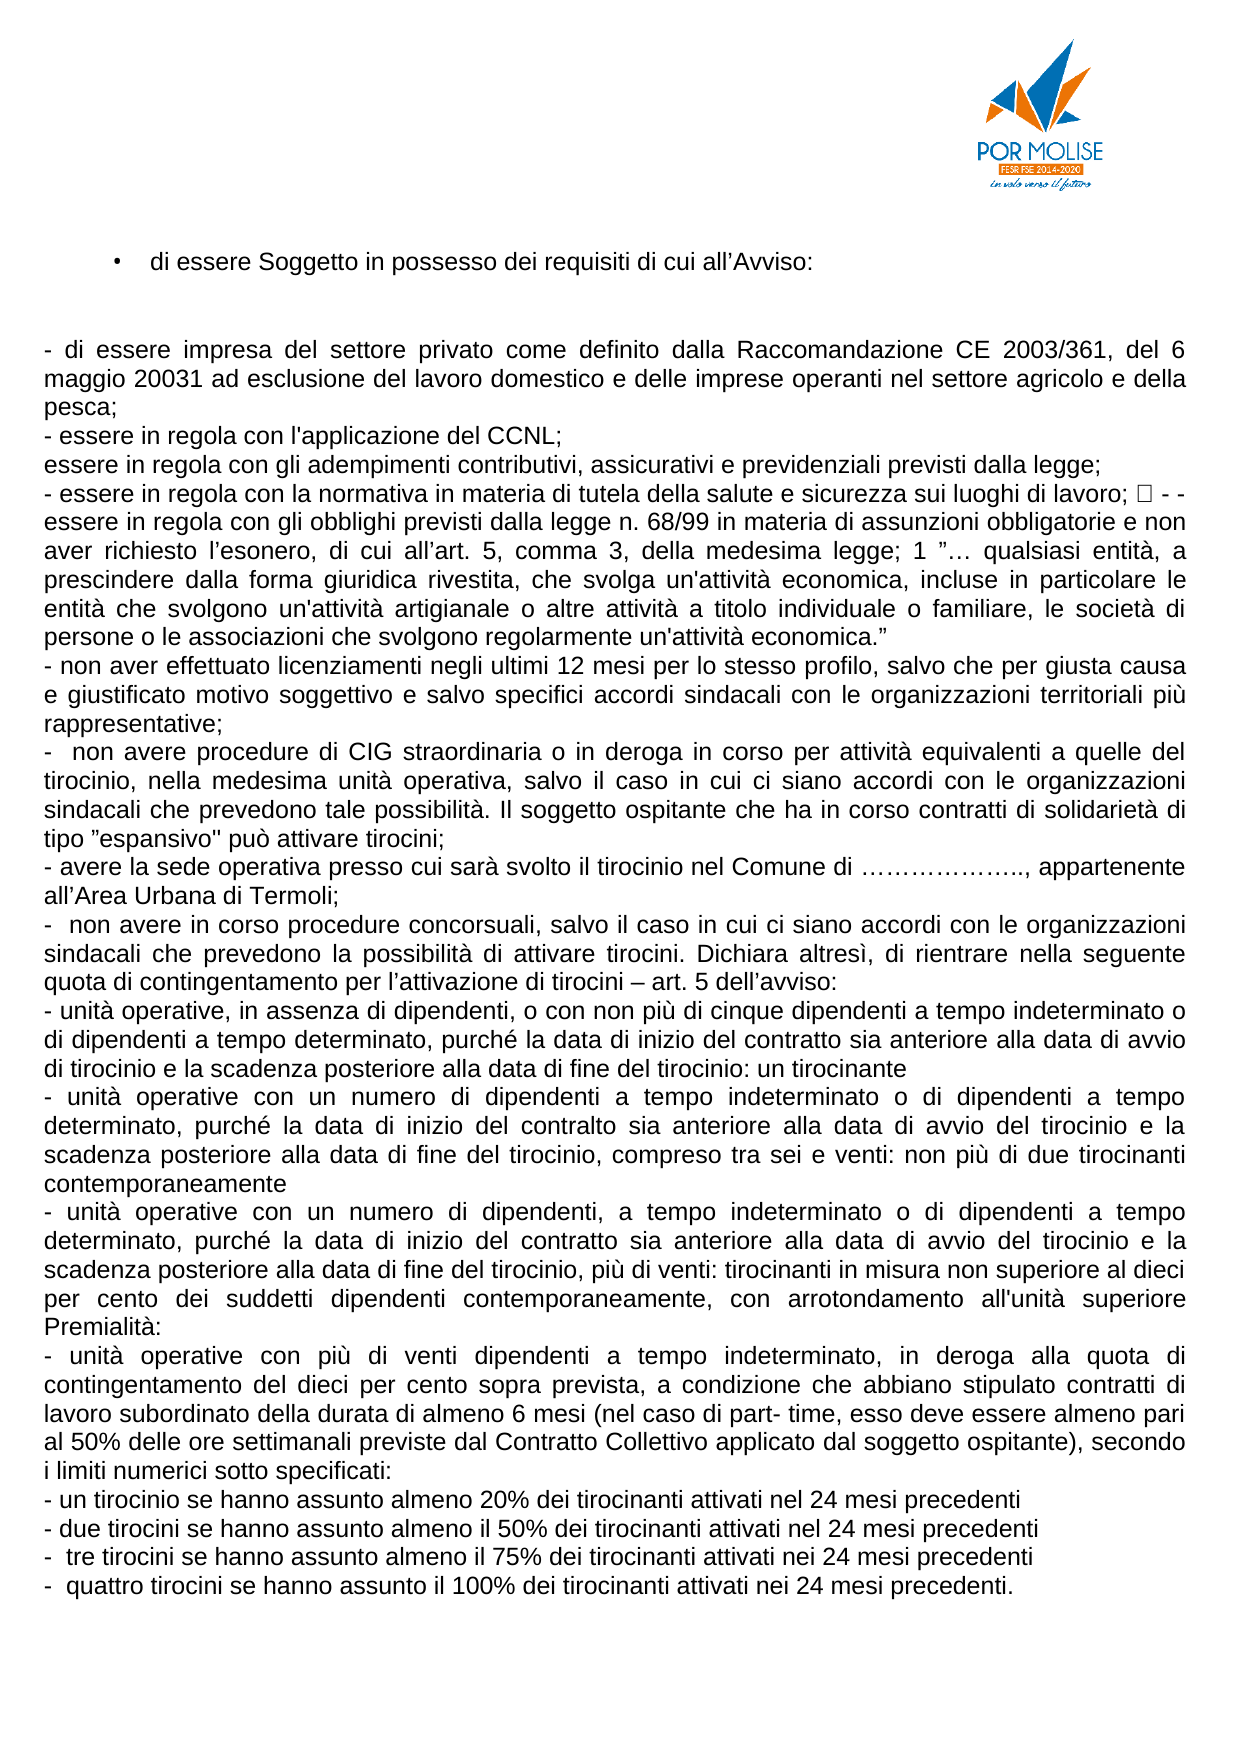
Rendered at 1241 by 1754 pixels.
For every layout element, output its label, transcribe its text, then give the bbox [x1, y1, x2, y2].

text - tre tirocini se hanno assunto almeno il 75% dei tirocinanti attivati nei 24 mesi precedenti [44, 1542, 1188, 1571]
picture [978, 39, 1103, 191]
text - essere in regola con la normativa in materia di tutela della salute e sicurezza sui luoghi di lavoro;  - - essere in regola con gli obblighi previsti dalla legge n. 68/99 in materia di assunzioni obbligatorie e non aver richiesto l’esonero, di cui all’art. 5, comma 3, della medesima legge; 1 ”… qualsiasi entità, a prescindere dalla forma giuridica rivestita, che svolga un'attività economica, incluse in particolare le entità che svolgono un'attività artigianale o altre attività a titolo individuale o familiare, le società di persone o le associazioni che svolgono regolarmente un'attività economica.” [44, 479, 1188, 651]
text - quattro tirocini se hanno assunto il 100% dei tirocinanti attivati nei 24 mesi precedenti. [44, 1571, 1188, 1600]
text - due tirocini se hanno assunto almeno il 50% dei tirocinanti attivati nel 24 mesi precedenti [44, 1514, 1188, 1542]
text - un tirocinio se hanno assunto almeno 20% dei tirocinanti attivati nel 24 mesi precedenti [44, 1485, 1188, 1514]
text - non aver effettuato licenziamenti negli ultimi 12 mesi per lo stesso profilo, salvo che per giusta causa e giustificato motivo soggettivo e salvo specifici accordi sindacali con le organizzazioni territoriali più rappresentative; [44, 651, 1188, 737]
text - unità operative con un numero di dipendenti a tempo indeterminato o di dipendenti a tempo determinato, purché la data di inizio del contralto sia anteriore alla data di avvio del tirocinio e la scadenza posteriore alla data di fine del tirocinio, compreso tra sei e venti: non più di due tirocinanti contemporaneamente [44, 1082, 1188, 1197]
text - essere in regola con l'applicazione del CCNL; [44, 421, 1188, 450]
list di essere Soggetto in possesso dei requisiti di cui all’Avviso: [112, 243, 1166, 277]
text - unità operative, in assenza di dipendenti, o con non più di cinque dipendenti a tempo indeterminato o di dipendenti a tempo determinato, purché la data di inizio del contratto sia anteriore alla data di avvio di tirocinio e la scadenza posteriore alla data di fine del tirocinio: un tirocinante [44, 996, 1188, 1082]
text - di essere impresa del settore privato come definito dalla Raccomandazione CE 2003/361, del 6 maggio 20031 ad esclusione del lavoro domestico e delle imprese operanti nel settore agricolo e della pesca; [44, 335, 1188, 421]
text essere in regola con gli adempimenti contributivi, assicurativi e previdenziali previsti dalla legge; [44, 450, 1188, 479]
text - unità operative con più di venti dipendenti a tempo indeterminato, in deroga alla quota di contingentamento del dieci per cento sopra prevista, a condizione che abbiano stipulato contratti di lavoro subordinato della durata di almeno 6 mesi (nel caso di part- time, esso deve essere almeno pari al 50% delle ore settimanali previste dal Contratto Collettivo applicato dal soggetto ospitante), secondo i limiti numerici sotto specificati: [44, 1341, 1188, 1485]
text - non avere procedure di CIG straordinaria o in deroga in corso per attività equivalenti a quelle del tirocinio, nella medesima unità operativa, salvo il caso in cui ci siano accordi con le organizzazioni sindacali che prevedono tale possibilità. Il soggetto ospitante che ha in corso contratti di solidarietà di tipo ”espansivo'' può attivare tirocini; [44, 737, 1188, 852]
text - avere la sede operativa presso cui sarà svolto il tirocinio nel Comune di ……………….., appartenente all’Area Urbana di Termoli; [44, 852, 1188, 910]
text - unità operative con un numero di dipendenti, a tempo indeterminato o di dipendenti a tempo determinato, purché la data di inizio del contratto sia anteriore alla data di avvio del tirocinio e la scadenza posteriore alla data di fine del tirocinio, più di venti: tirocinanti in misura non superiore al dieci per cento dei suddetti dipendenti contemporaneamente, con arrotondamento all'unità superiore Premialità: [44, 1197, 1188, 1341]
text - non avere in corso procedure concorsuali, salvo il caso in cui ci siano accordi con le organizzazioni sindacali che prevedono la possibilità di attivare tirocini. Dichiara altresì, di rientrare nella seguente quota di contingentamento per l’attivazione di tirocini – art. 5 dell’avviso: [44, 910, 1188, 996]
